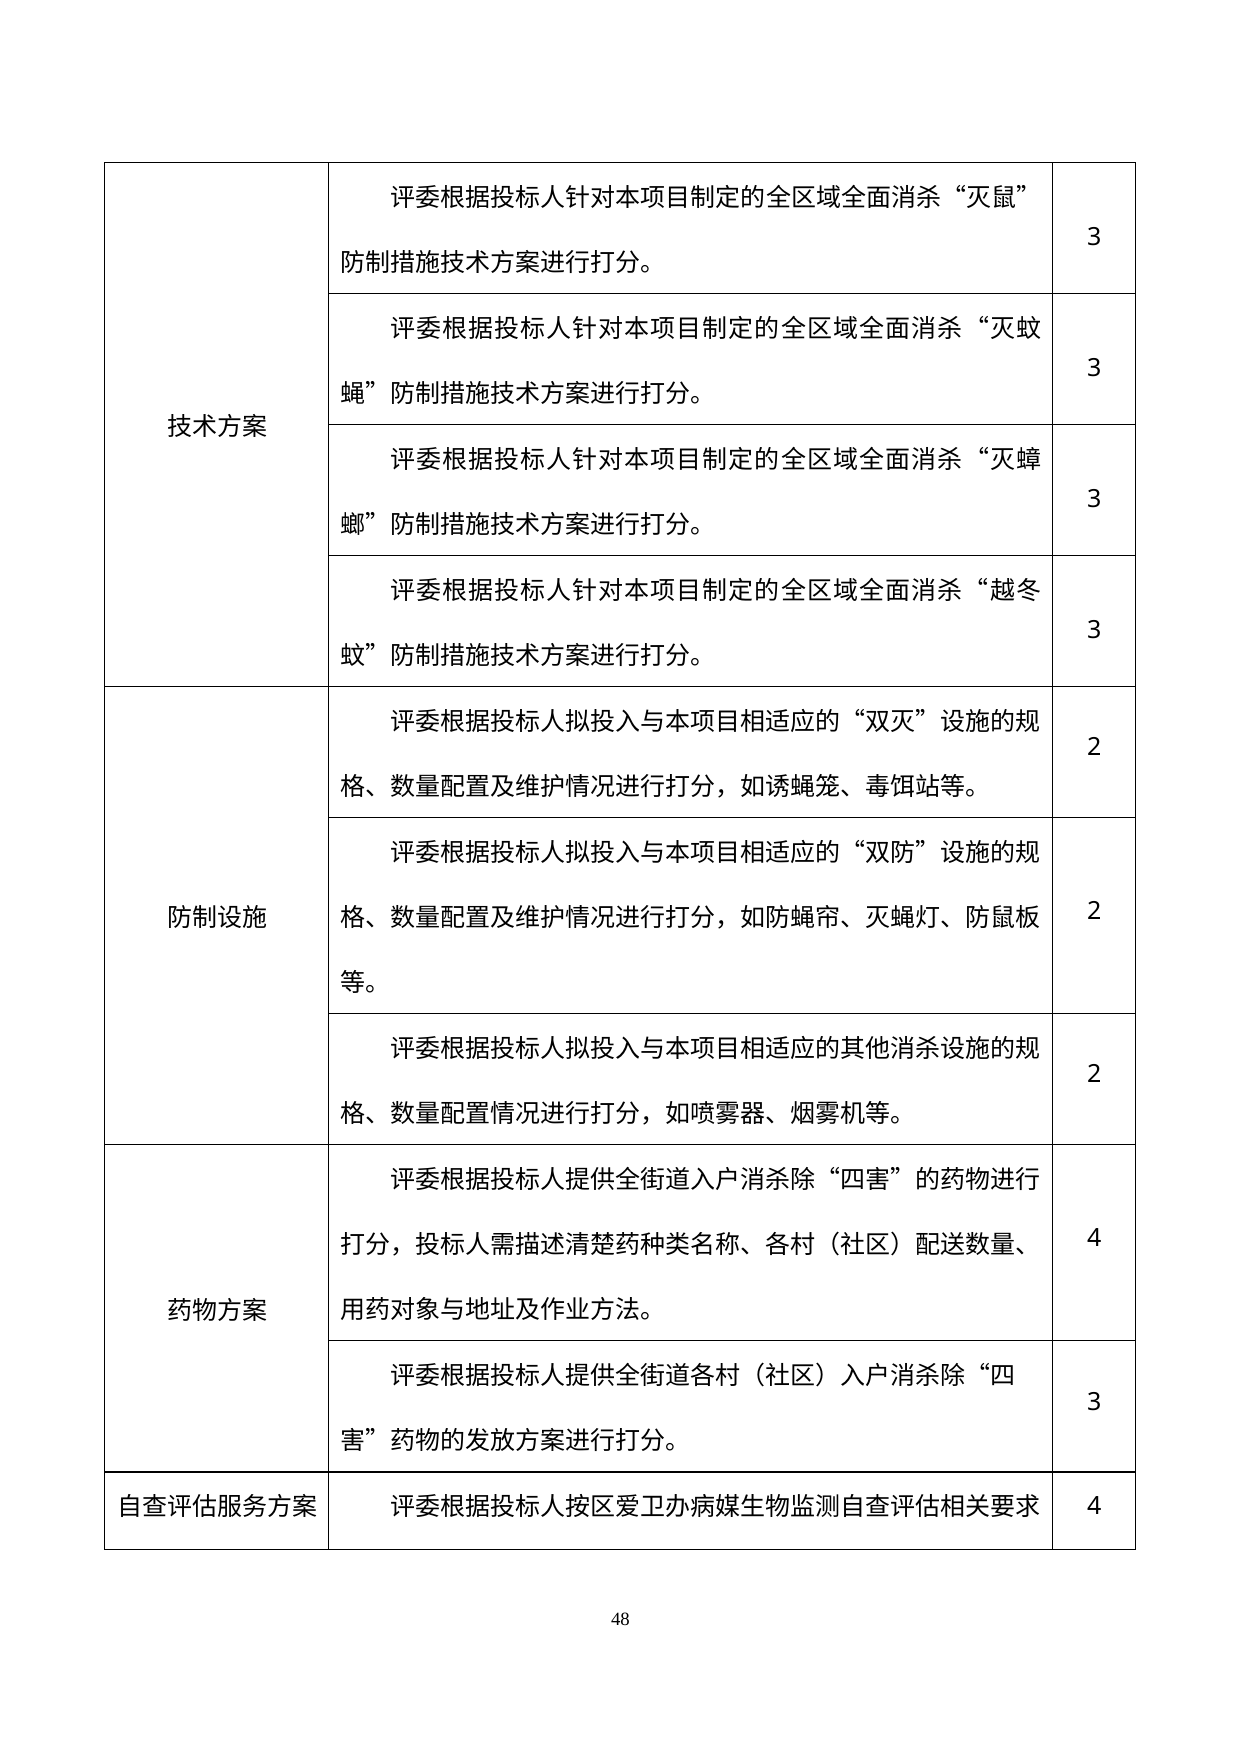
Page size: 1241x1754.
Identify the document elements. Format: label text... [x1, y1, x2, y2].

table_cell 自查评估服务方案 [105, 1473, 328, 1549]
table_cell 2 [1053, 818, 1135, 1013]
table_cell 3 [1053, 425, 1135, 555]
table_cell 评委根据投标人拟投入与本项目相适应的其他消杀设施的规格、数量配置情况进行打分，如喷雾器、烟雾机等。 [329, 1014, 1052, 1144]
table_cell 2 [1053, 1014, 1135, 1144]
table_cell 评委根据投标人提供全街道各村（社区）入户消杀除“四害”药物的发放方案进行打分。 [329, 1341, 1052, 1471]
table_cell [329, 1473, 1052, 1549]
table_cell 评委根据投标人针对本项目制定的全区域全面消杀“灭蟑螂”防制措施技术方案进行打分。 [329, 425, 1052, 555]
table_cell 评委根据投标人针对本项目制定的全区域全面消杀“灭鼠”防制措施技术方案进行打分。 [329, 163, 1052, 293]
table_cell 评委根据投标人拟投入与本项目相适应的“双灭”设施的规格、数量配置及维护情况进行打分，如诱蝇笼、毒饵站等。 [329, 687, 1052, 817]
table_cell 评委根据投标人拟投入与本项目相适应的“双防”设施的规格、数量配置及维护情况进行打分，如防蝇帘、灭蝇灯、防鼠板等。 [329, 818, 1052, 1013]
table_cell 评委根据投标人提供全街道入户消杀除“四害”的药物进行打分，投标人需描述清楚药种类名称、各村（社区）配送数量、用药对象与地址及作业方法。 [329, 1145, 1052, 1340]
table_cell 2 [1053, 687, 1135, 817]
table_cell 3 [1053, 556, 1135, 686]
table_cell 3 [1053, 1341, 1135, 1471]
table_cell 评委根据投标人针对本项目制定的全区域全面消杀“越冬蚊”防制措施技术方案进行打分。 [329, 556, 1052, 686]
table_cell 防制设施 [105, 687, 328, 1144]
table_cell 药物方案 [105, 1145, 328, 1471]
table_cell 3 [1053, 163, 1135, 293]
table_cell 4 [1053, 1473, 1135, 1549]
table_cell 评委根据投标人针对本项目制定的全区域全面消杀“灭蚊蝇”防制措施技术方案进行打分。 [329, 294, 1052, 424]
table_cell 3 [1053, 294, 1135, 424]
table_cell 4 [1053, 1145, 1135, 1340]
table_cell 技术方案 [105, 163, 328, 686]
